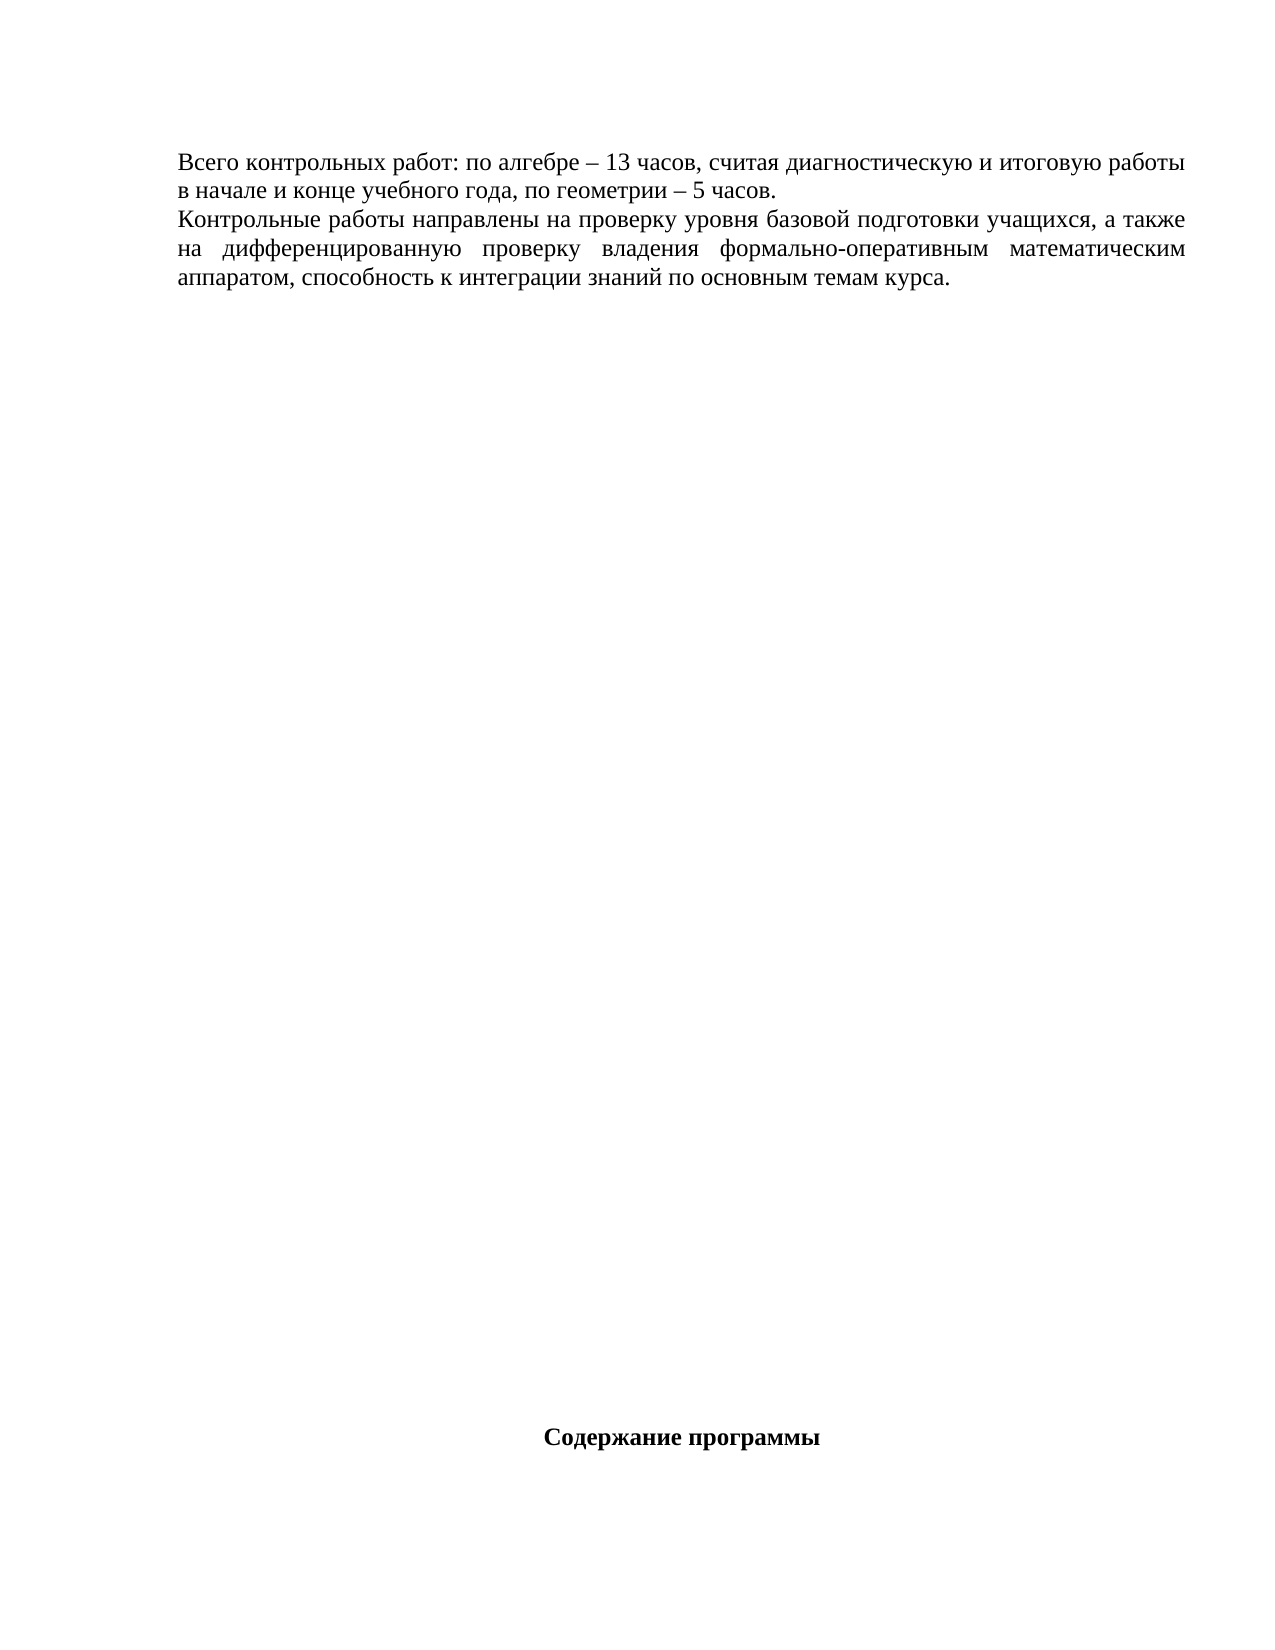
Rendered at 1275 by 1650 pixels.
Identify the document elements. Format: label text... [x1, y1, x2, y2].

text Всего контрольных работ: по алгебре – 13 часов, считая диагностическую и итоговую работы в начале и конце учебного года, по геометрии – 5 часов. [177, 147, 1186, 204]
text Содержание программы [177, 1422, 1186, 1450]
text Контрольные работы направлены на проверку уровня базовой подготовки учащихся, а также на дифференцированную проверку владения формально-оперативным математическим аппаратом, способность к интеграции знаний по основным темам курса. [177, 204, 1186, 291]
